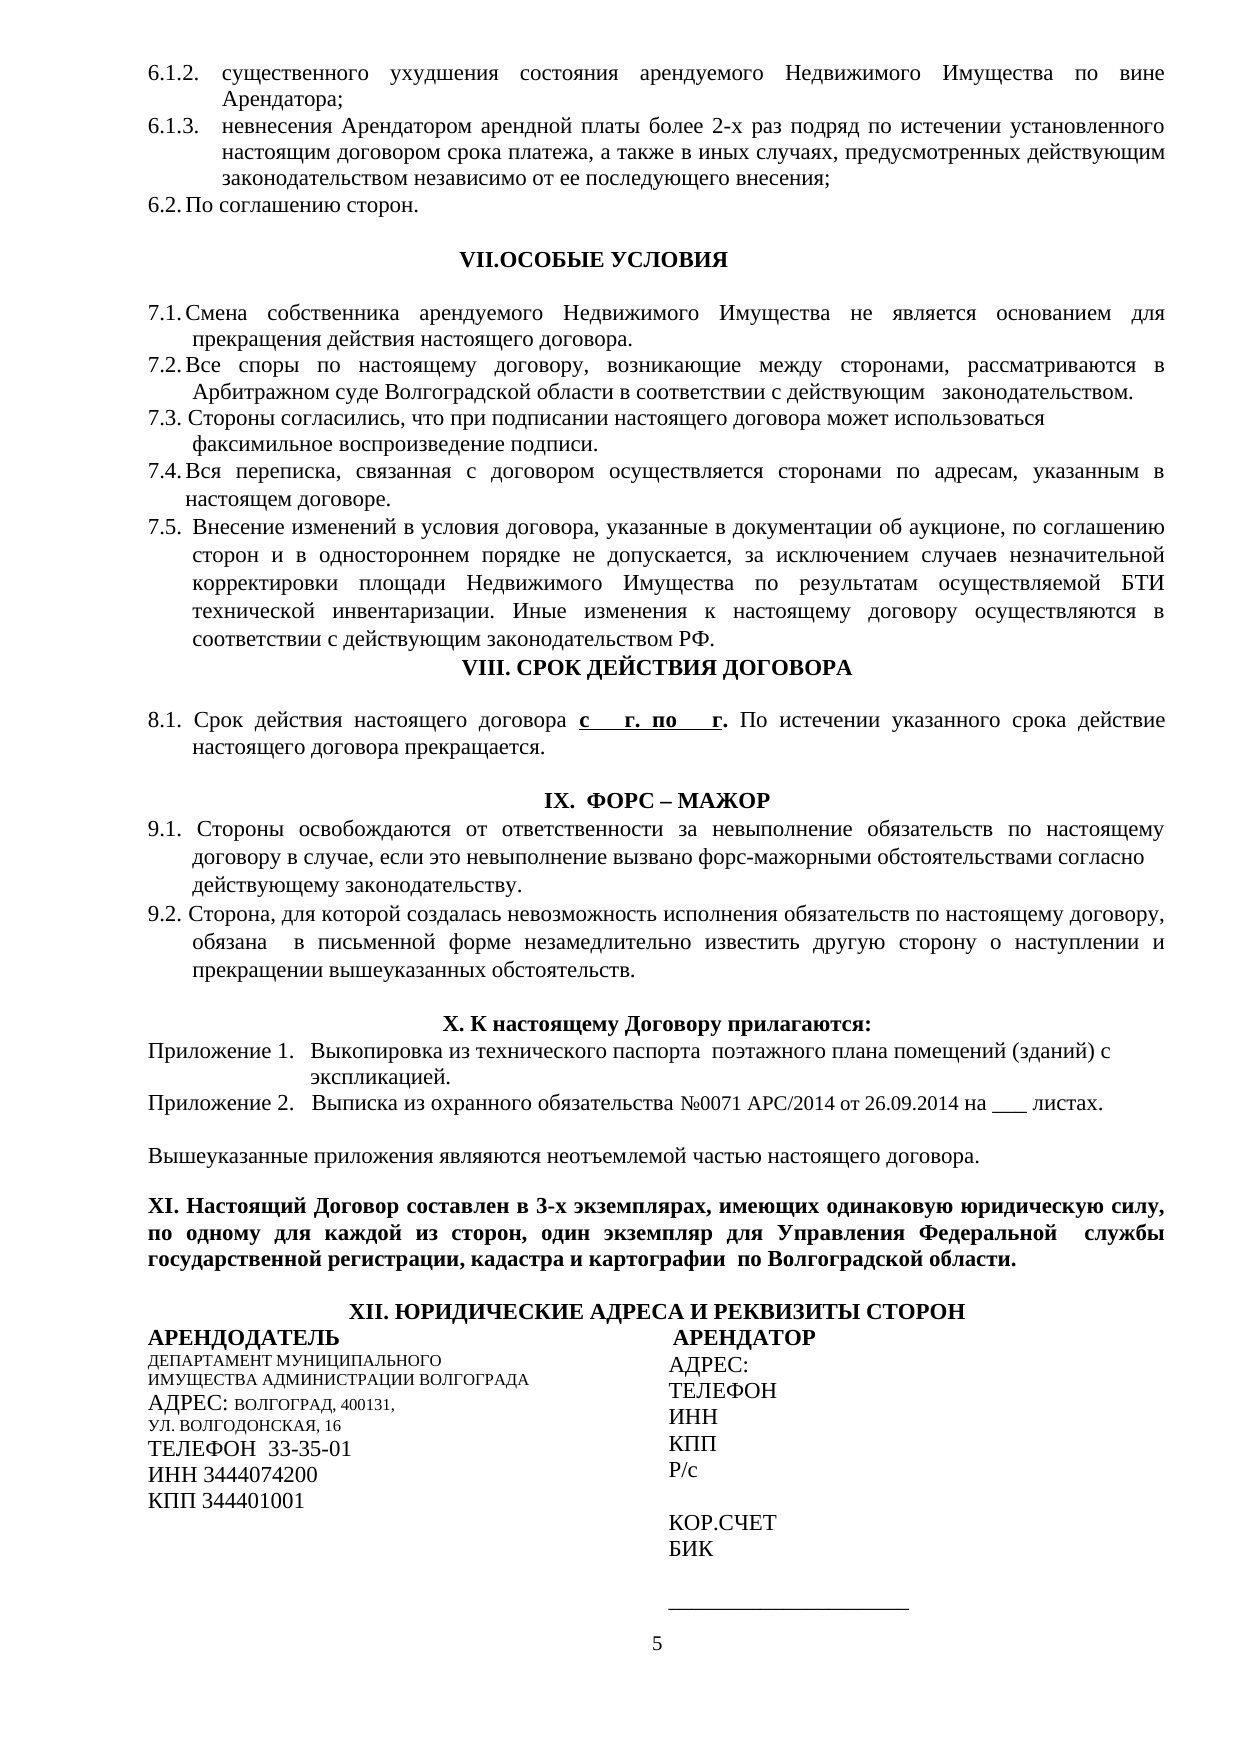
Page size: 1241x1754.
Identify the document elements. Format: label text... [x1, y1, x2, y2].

list существенного ухудшения состояния арендуемого Недвижимого Имущества по вине Арендатора; [148, 59, 1166, 112]
text 7.3. Стороны согласились, что при подписании настоящего договора может использоваться [148, 404, 1166, 430]
text экспликацией. [148, 1063, 1166, 1089]
list Вся переписка, связанная с договором осуществляется сторонами по адресам, указанным в настоящем договоре. [148, 457, 1166, 511]
text действующему законодательству. [148, 872, 1166, 898]
list Все споры по настоящему договору, возникающие между сторонами, рассматриваются в Арбитражном суде Волгоградской области в соответствии с действующим законодательством. [148, 351, 1166, 404]
list По соглашению сторон. [148, 191, 1166, 217]
list Смена собственника арендуемого Недвижимого Имущества не является основанием для прекращения действия настоящего договора. [148, 299, 1166, 351]
text 7.5. Внесение изменений в условия договора, указанные в документации об аукционе, по соглашению сторон и в одностороннем порядке не допускается, за исключением случаев незначительной корректировки площади Недвижимого Имущества по результатам осуществляемой БТИ технической инвентаризации. Иные изменения к настоящему договору осуществляются в соответствии с действующим законодательством РФ. [148, 513, 1166, 652]
text Приложение 2. Выписка из охранного обязательства №0071 АРС/2014 от 26.09.2014 на ___ листах. [148, 1089, 1166, 1116]
text Приложение 1. Выкопировка из технического паспорта поэтажного плана помещений (зданий) с [148, 1037, 1166, 1063]
list невнесения Арендатором арендной платы более 2-х раз подряд по истечении установленного настоящим договором срока платежа, а также в иных случаях, предусмотренных действующим законодательством независимо от ее последующего внесения; [148, 112, 1166, 191]
text VII.ОСОБЫЕ УСЛОВИЯ [373, 246, 1166, 272]
text IX. Форс – мажор [148, 787, 1166, 813]
text 9.1. Стороны освобождаются от ответственности за невыполнение обязательств по настоящему договору в случае, если это невыполнение вызвано форс-мажорными обстоятельствами согласно [148, 815, 1166, 870]
text VIII. СРОК ДЕЙСТВИЯ ДОГОВОРА [148, 654, 1166, 680]
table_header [657, 1351, 1178, 1612]
text Вышеуказанные приложения являяются неотъемлемой частью настоящего договора. [148, 1142, 1166, 1168]
text АРЕНДОДАТЕЛЬ АРЕНДАТОР [148, 1324, 1166, 1351]
text 9.2. Сторона, для которой создалась невозможность исполнения обязательств по настоящему договору, обязана в письменной форме незамедлительно известить другую сторону о наступлении и прекращении вышеуказанных обстоятельств. [148, 900, 1166, 982]
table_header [136, 1351, 657, 1612]
text ХII. ЮРИДИЧЕСКИЕ АДРЕСА И РЕКВИЗИТЫ СТОРОН [148, 1298, 1166, 1324]
text факсимильное воспроизведение подписи. [148, 430, 1166, 457]
text 8.1. Срок действия настоящего договора с г. по г. По истечении указанного срока действие настоящего договора прекращается. [148, 706, 1166, 759]
text X. К настоящему Договору прилагаются: [148, 1010, 1166, 1037]
text XI. Настоящий Договор составлен в 3-х экземплярах, имеющих одинаковую юридическую силу, по одному для каждой из сторон, один экземпляр для Управления Федеральной службы государственной регистрации, кадастра и картографии по Волгоградской области. [148, 1193, 1166, 1272]
